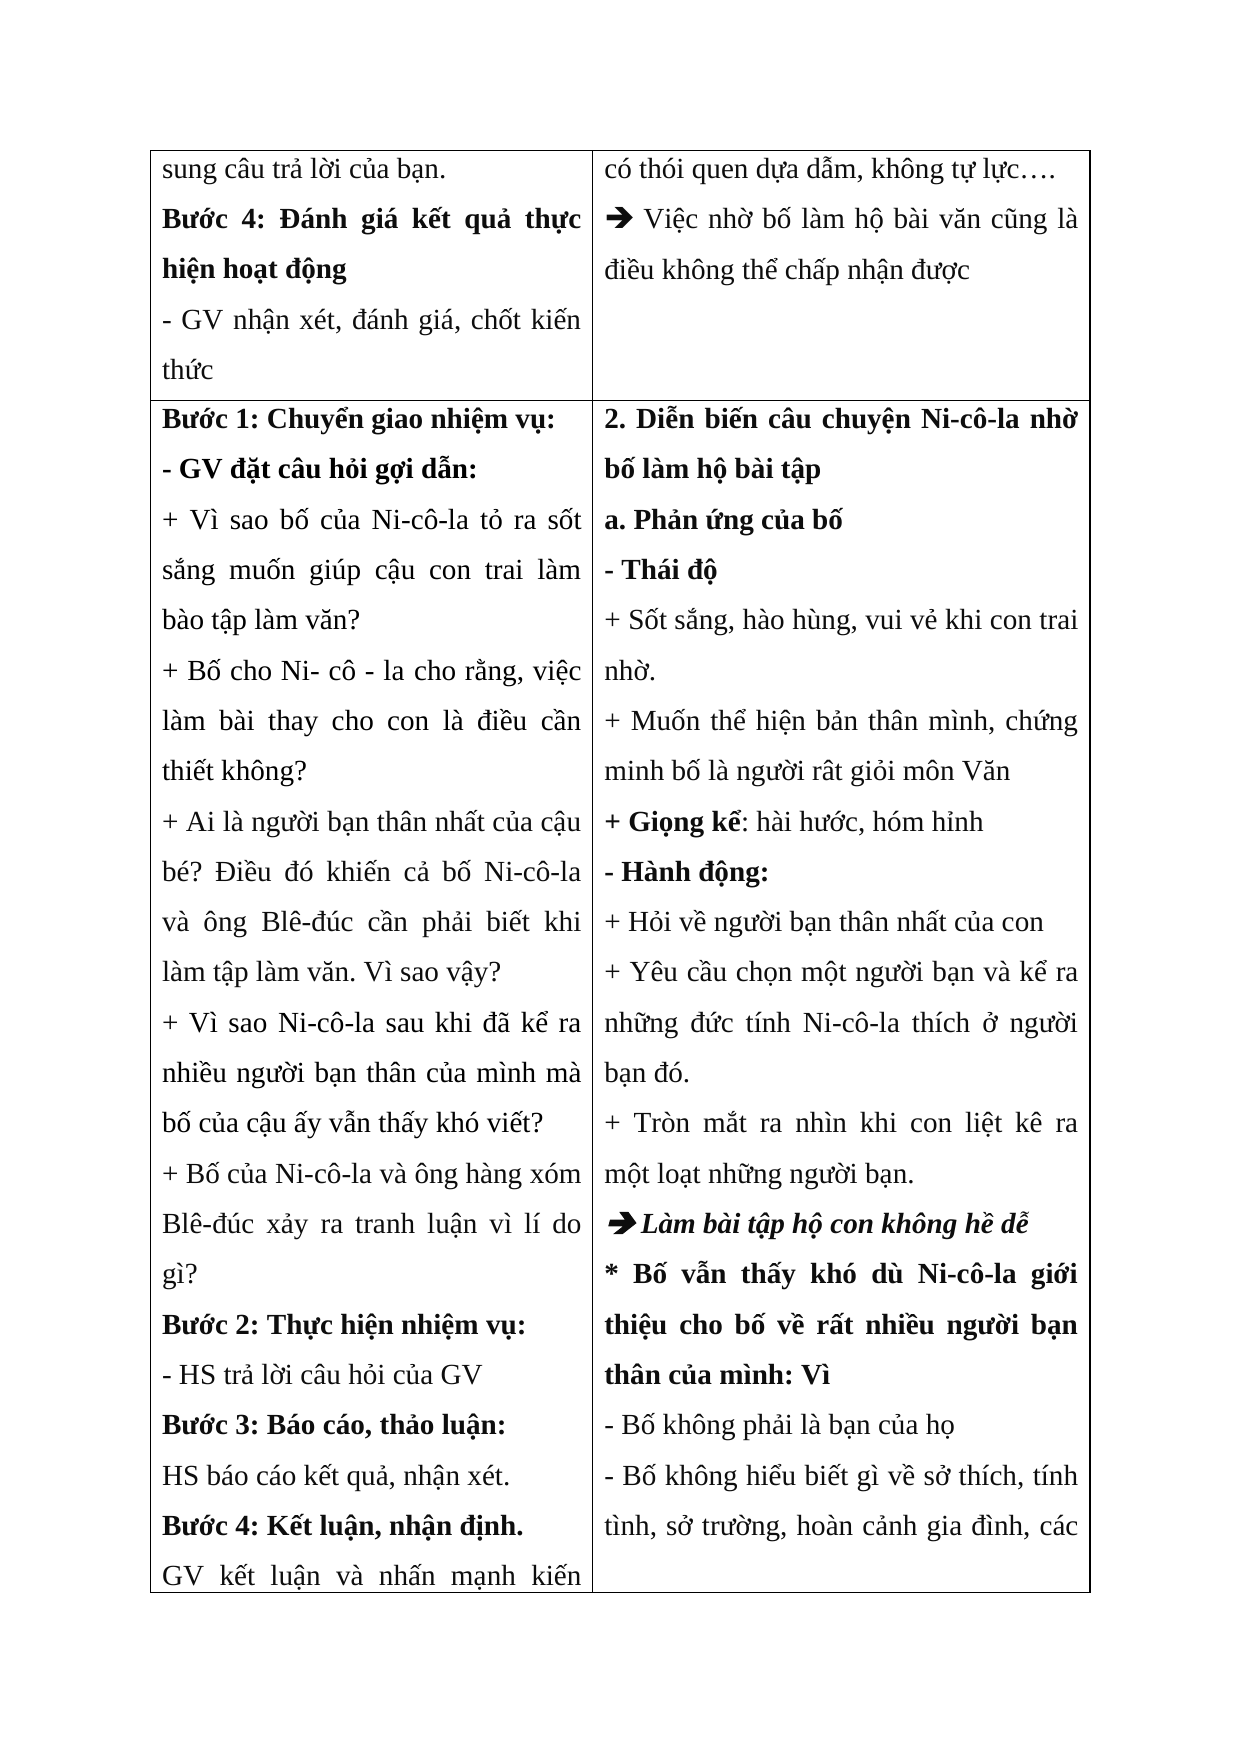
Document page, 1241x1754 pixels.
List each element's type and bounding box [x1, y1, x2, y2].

table_cell [151, 151, 592, 400]
table_cell [593, 151, 1089, 400]
table_cell [593, 401, 1089, 1592]
table_cell [151, 401, 592, 1592]
